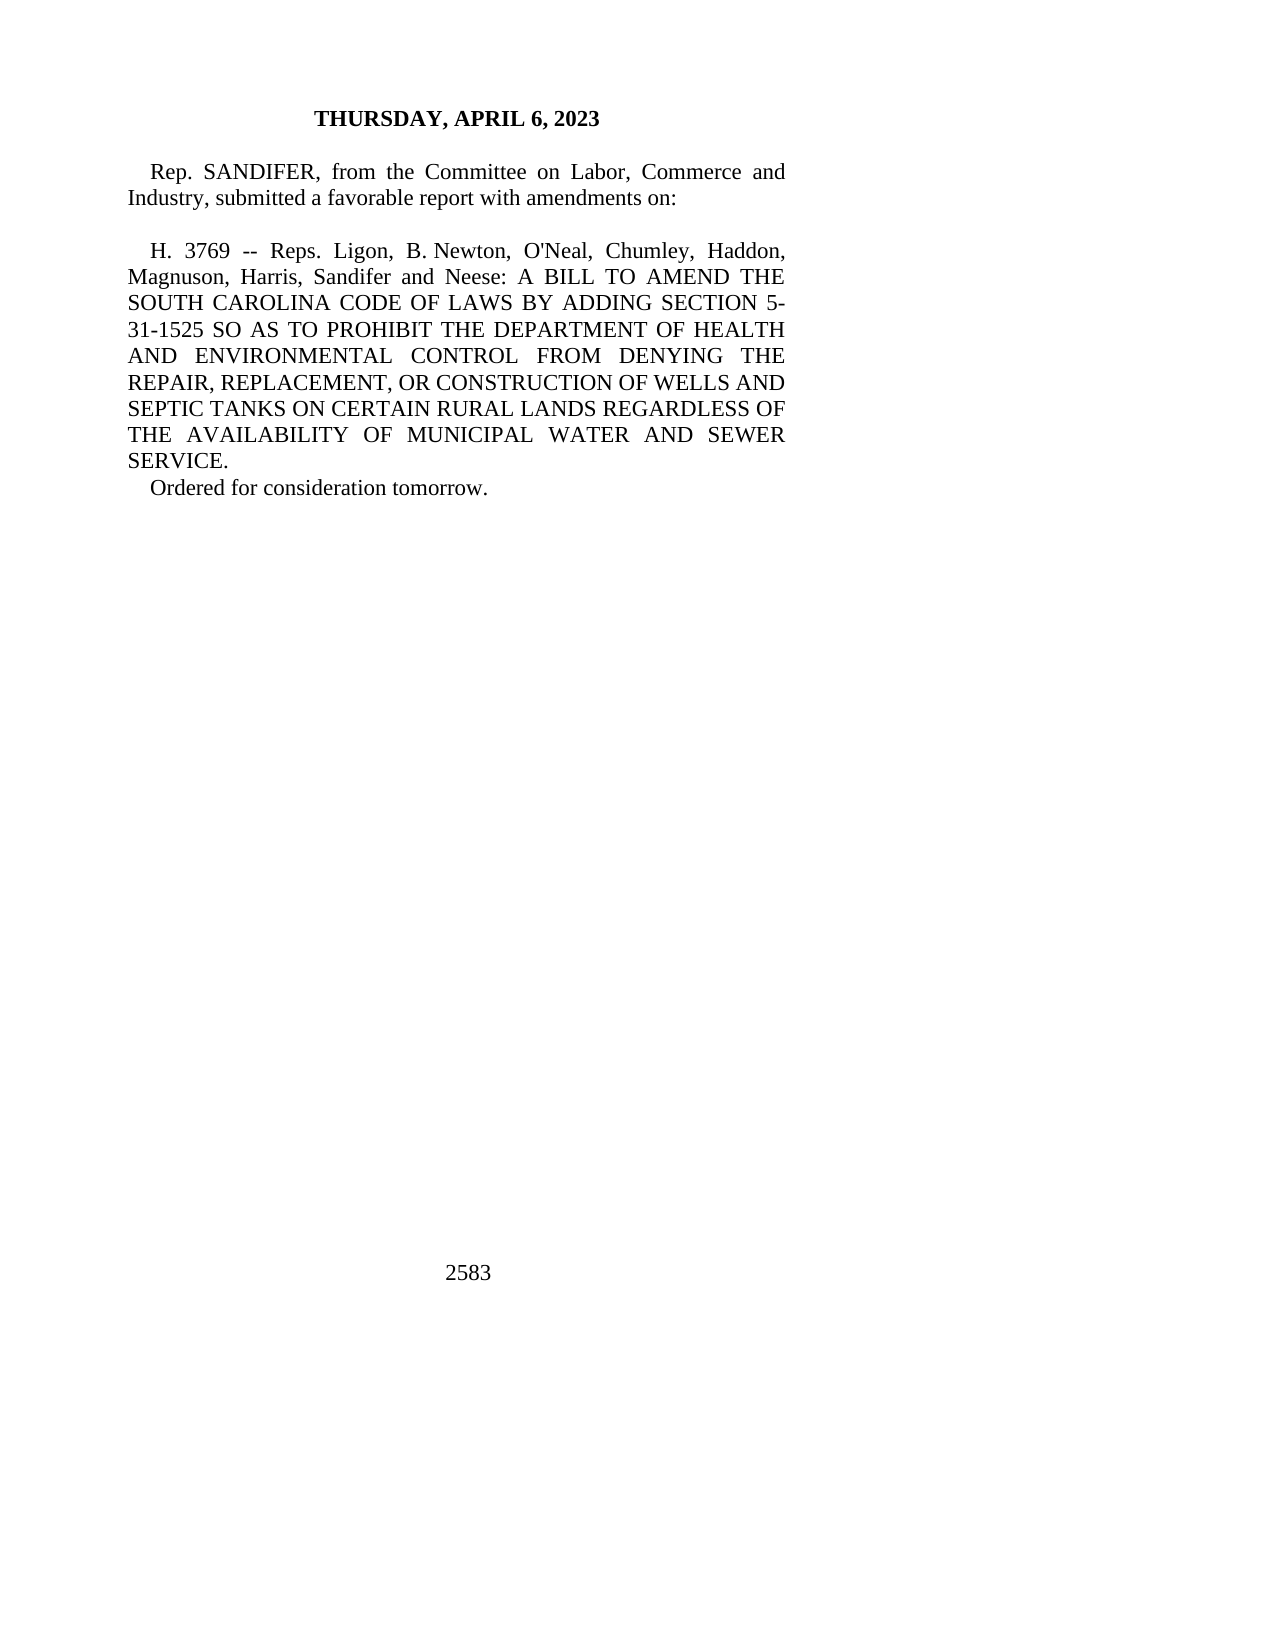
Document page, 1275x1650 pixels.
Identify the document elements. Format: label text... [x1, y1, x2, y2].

text H. 3769 -- Reps. Ligon, B. Newton, O'Neal, Chumley, Haddon, Magnuson, Harris, Sandifer and Neese: A BILL TO AMEND THE SOUTH CAROLINA CODE OF LAWS BY ADDING SECTION 5-31-1525 SO AS TO PROHIBIT THE DEPARTMENT OF HEALTH AND ENVIRONMENTAL CONTROL FROM DENYING THE REPAIR, REPLACEMENT, OR CONSTRUCTION OF WELLS AND SEPTIC TANKS ON CERTAIN RURAL LANDS REGARDLESS OF THE AVAILABILITY OF MUNICIPAL WATER AND SEWER SERVICE. [127, 237, 786, 474]
text Rep. SANDIFER, from the Committee on Labor, Commerce and Industry, submitted a favorable report with amendments on: [127, 158, 786, 210]
text Ordered for consideration tomorrow. [127, 474, 786, 500]
